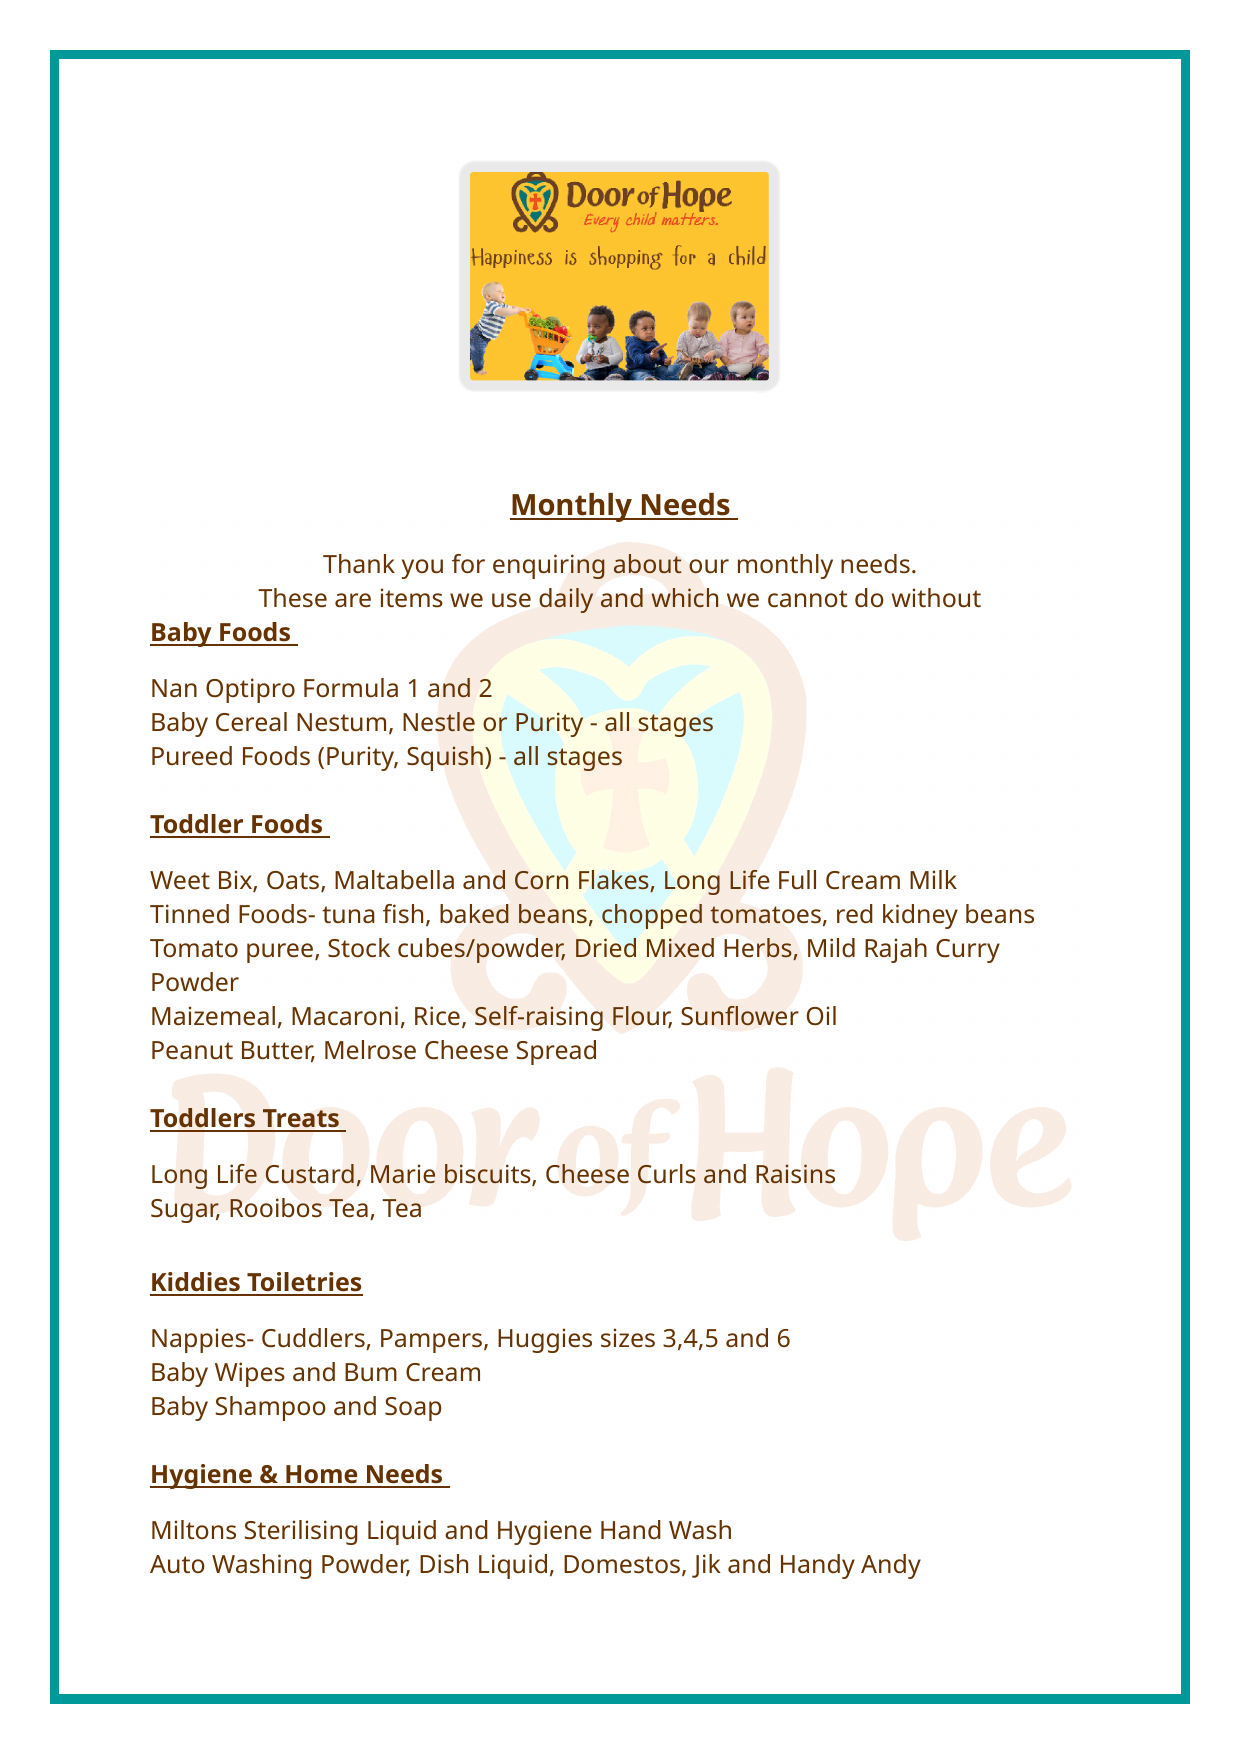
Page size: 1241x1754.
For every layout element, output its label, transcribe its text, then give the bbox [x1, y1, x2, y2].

text Baby Cereal Nestum, Nestle or Purity - all stages [150, 705, 1090, 739]
text Tomato puree, Stock cubes/powder, Dried Mixed Herbs, Mild Rajah Curry Powder [150, 931, 1090, 999]
text Baby Wipes and Bum Cream [150, 1355, 1090, 1389]
text Kiddies Toiletries [150, 1265, 1090, 1299]
text These are items we use daily and which we cannot do without [150, 581, 1090, 615]
text Nan Optipro Formula 1 and 2 [150, 671, 1090, 705]
text Baby Shampoo and Soap [150, 1389, 1090, 1423]
text Peanut Butter, Melrose Cheese Spread [150, 1033, 1090, 1067]
text Nappies- Cuddlers, Pampers, Huggies sizes 3,4,5 and 6 [150, 1321, 1090, 1355]
text Thank you for enquiring about our monthly needs. [150, 547, 1090, 581]
text Tinned Foods- tuna fish, baked beans, chopped tomatoes, red kidney beans [150, 897, 1090, 931]
text Pureed Foods (Purity, Squish) - all stages [150, 739, 1090, 773]
picture [470, 172, 768, 380]
text Monthly Needs [150, 484, 1090, 524]
text Auto Washing Powder, Dish Liquid, Domestos, Jik and Handy Andy [150, 1547, 1090, 1581]
text Toddler Foods [150, 807, 1090, 841]
text Miltons Sterilising Liquid and Hygiene Hand Wash [150, 1513, 1090, 1547]
text Weet Bix, Oats, Maltabella and Corn Flakes, Long Life Full Cream Milk [150, 863, 1090, 897]
text Baby Foods [150, 615, 1090, 649]
text Maizemeal, Macaroni, Rice, Self-raising Flour, Sunflower Oil [150, 999, 1090, 1033]
text Hygiene & Home Needs [150, 1457, 1090, 1491]
text Toddlers Treats [150, 1101, 1090, 1135]
text Long Life Custard, Marie biscuits, Cheese Curls and Raisins [150, 1157, 1090, 1191]
text Sugar, Rooibos Tea, Tea [150, 1191, 1090, 1225]
